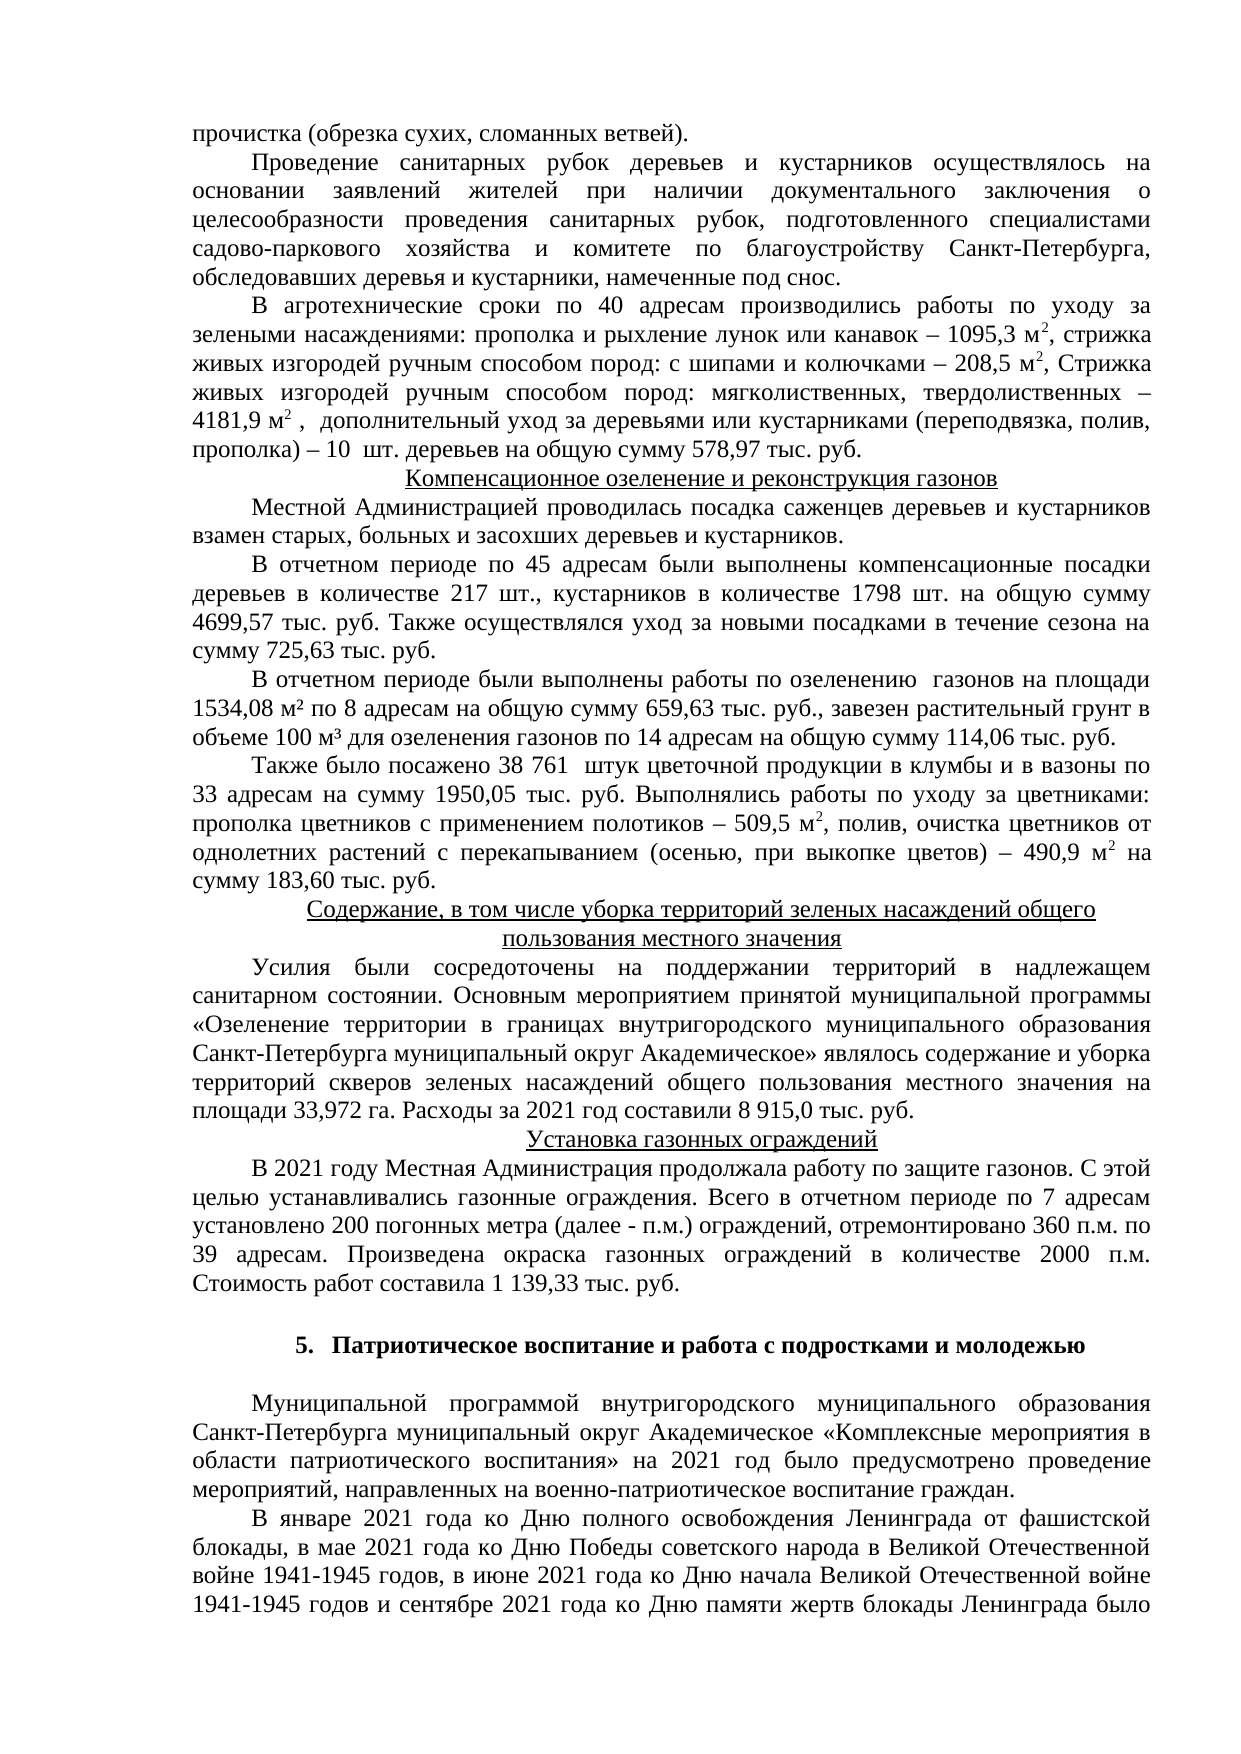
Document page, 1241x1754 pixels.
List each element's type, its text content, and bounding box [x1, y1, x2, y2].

text Усилия были сосредоточены на поддержании территорий в надлежащем санитарном состоянии. Основным мероприятием принятой муниципальной программы «Озеленение территории в границах внутригородского муниципального образования Санкт-Петербурга муниципальный округ Академическое» являлось содержание и уборка территорий скверов зеленых насаждений общего пользования местного значения на площади 33,972 га. Расходы за 2021 год составили 8 915,0 тыс. руб. [192, 952, 1152, 1124]
text Проведение санитарных рубок деревьев и кустарников осуществлялось на основании заявлений жителей при наличии документального заключения о целесообразности проведения санитарных рубок, подготовленного специалистами садово-паркового хозяйства и комитете по благоустройству Санкт-Петербурга, обследовавших деревья и кустарники, намеченные под снос. [192, 147, 1152, 291]
text Компенсационное озеленение и реконструкция газонов [192, 463, 1152, 492]
text В отчетном периоде были выполнены работы по озеленению газонов на площади 1534,08 м² по 8 адресам на общую сумму 659,63 тыс. руб., завезен растительный грунт в объеме 100 м³ для озеленения газонов по 14 адресам на общую сумму 114,06 тыс. руб. [192, 664, 1152, 751]
text Установка газонных ограждений [192, 1124, 1152, 1153]
text Содержание, в том числе уборка территорий зеленых насаждений общего пользования местного значения [192, 894, 1152, 952]
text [192, 1503, 1152, 1618]
text Муниципальной программой внутригородского муниципального образования Санкт-Петербурга муниципальный округ Академическое «Комплексные мероприятия в области патриотического воспитания» на 2021 год было предусмотрено проведение мероприятий, направленных на военно-патриотическое воспитание граждан. [192, 1388, 1152, 1503]
text Также было посажено 38 761 штук цветочной продукции в клумбы и в вазоны по 33 адресам на сумму 1950,05 тыс. руб. Выполнялись работы по уходу за цветниками: прополка цветников с применением полотиков – 509,5 м2, полив, очистка цветников от однолетних растений с перекапыванием (осенью, при выкопке цветов) – 490,9 м2 на сумму 183,60 тыс. руб. [192, 751, 1152, 894]
text В отчетном периоде по 45 адресам были выполнены компенсационные посадки деревьев в количестве 217 шт., кустарников в количестве 1798 шт. на общую сумму 4699,57 тыс. руб. Также осуществлялся уход за новыми посадками в течение сезона на сумму 725,63 тыс. руб. [192, 549, 1152, 664]
text В 2021 году Местная Администрация продолжала работу по защите газонов. С этой целью устанавливались газонные ограждения. Всего в отчетном периоде по 7 адресам установлено 200 погонных метра (далее - п.м.) ограждений, отремонтировано 360 п.м. по 39 адресам. Произведена окраска газонных ограждений в количестве 2000 п.м. Стоимость работ составила 1 139,33 тыс. руб. [192, 1153, 1152, 1297]
text В агротехнические сроки по 40 адресам производились работы по уходу за зелеными насаждениями: прополка и рыхление лунок или канавок – 1095,3 м2, стрижка живых изгородей ручным способом пород: с шипами и колючками – 208,5 м2, Стрижка живых изгородей ручным способом пород: мягколиственных, твердолиственных – 4181,9 м2 , дополнительный уход за деревьями или кустарниками (переподвязка, полив, прополка) – 10 шт. деревьев на общую сумму 578,97 тыс. руб. [192, 291, 1152, 463]
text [192, 118, 1152, 147]
list Патриотическое воспитание и работа с подростками и молодежью [229, 1330, 1152, 1359]
text Местной Администрацией проводилась посадка саженцев деревьев и кустарников взамен старых, больных и засохших деревьев и кустарников. [192, 492, 1152, 549]
